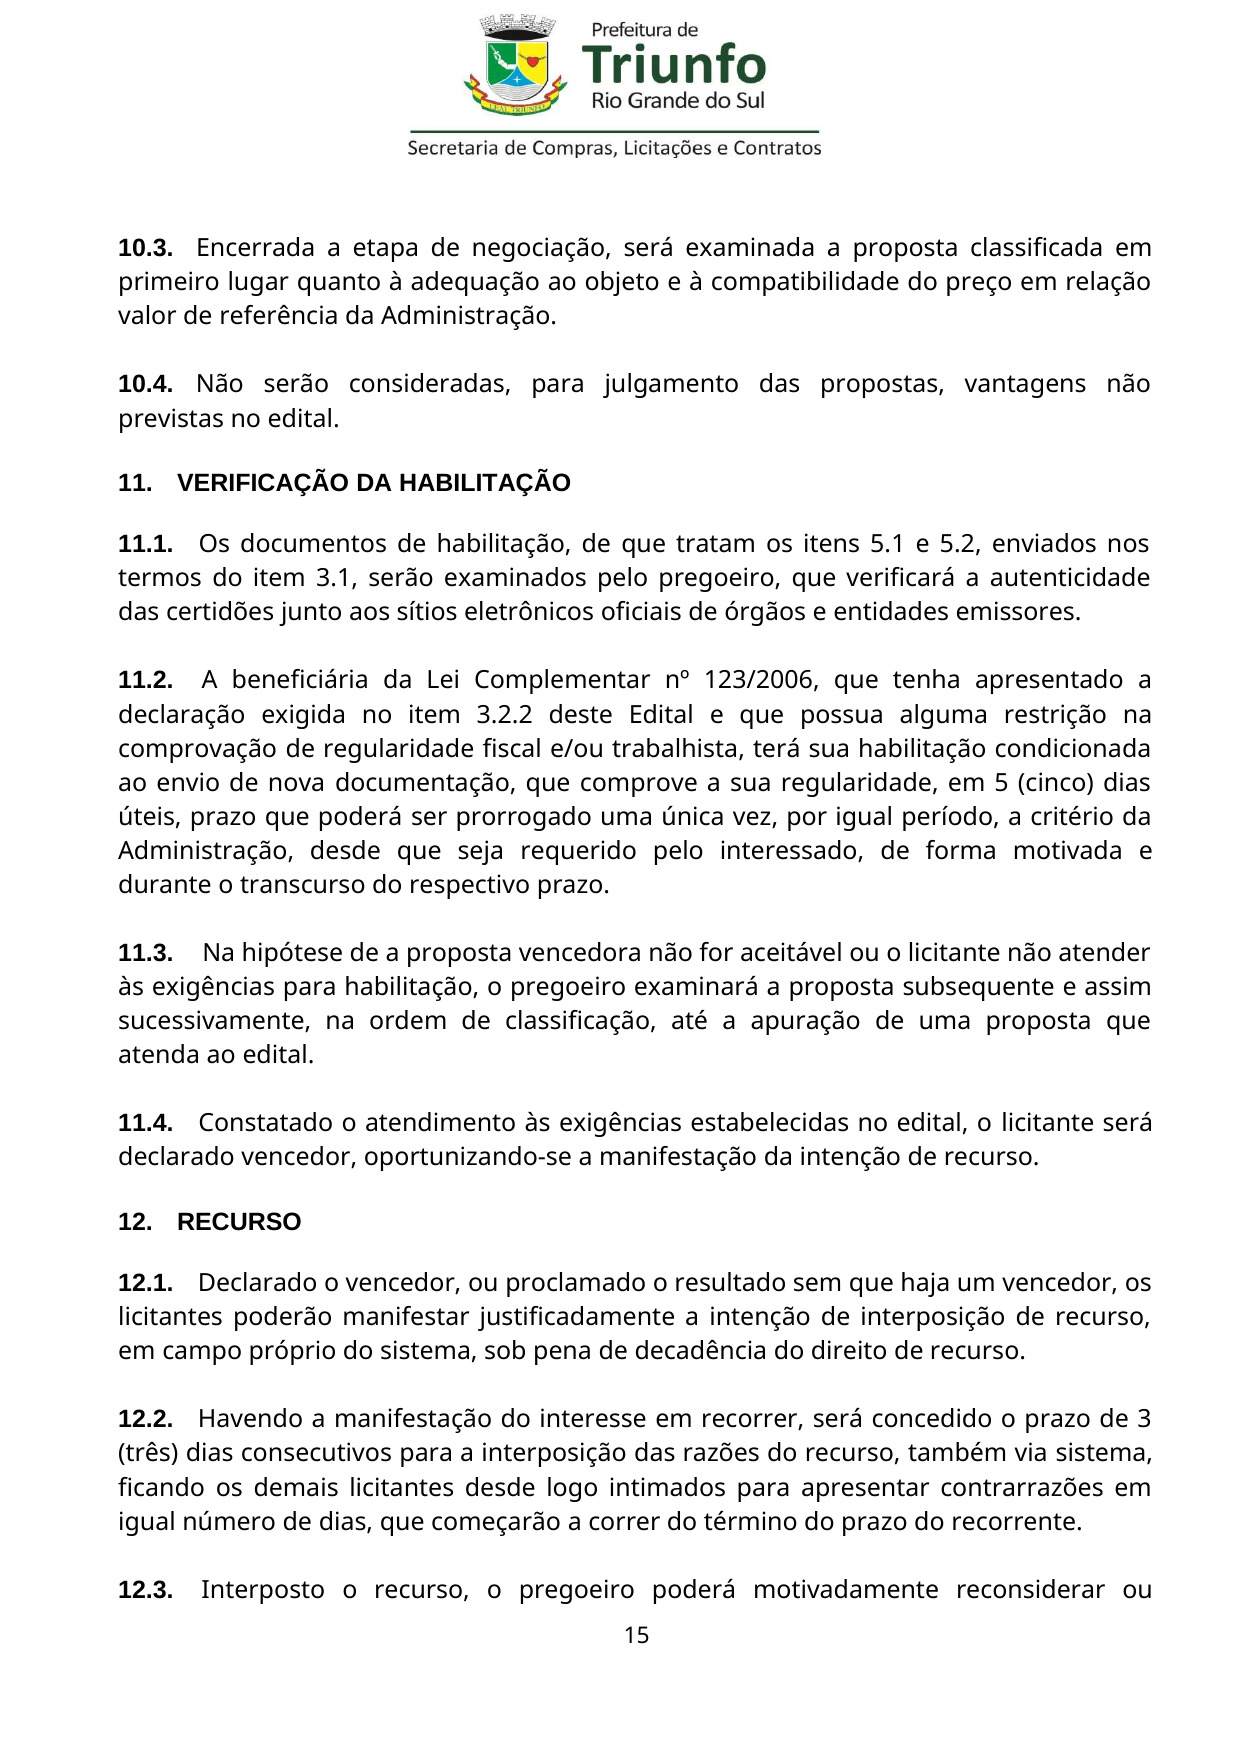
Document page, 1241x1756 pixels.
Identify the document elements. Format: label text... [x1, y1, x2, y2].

list Declarado o vencedor, ou proclamado o resultado sem que haja um vencedor, os licitantes poderão manifestar justificadamente a intenção de interposição de recurso, em campo próprio do sistema, sob pena de decadência do direito de recurso. [118, 1265, 1153, 1367]
list Encerrada a etapa de negociação, será examinada a proposta classificada em primeiro lugar quanto à adequação ao objeto e à compatibilidade do preço em relação valor de referência da Administração. [118, 230, 1153, 332]
picture [408, 14, 821, 158]
list Na hipótese de a proposta vencedora não for aceitável ou o licitante não atender às exigências para habilitação, o pregoeiro examinará a proposta subsequente e assim sucessivamente, na ordem de classificação, até a apuração de uma proposta que atenda ao edital. [118, 935, 1152, 1071]
subtitle VERIFICAÇÃO DA HABILITAÇÃO [118, 468, 1165, 497]
list Constatado o atendimento às exigências estabelecidas no edital, o licitante será declarado vencedor, oportunizando-se a manifestação da intenção de recurso. [118, 1105, 1153, 1173]
subtitle RECURSO [118, 1207, 1165, 1236]
list A beneficiária da Lei Complementar nº 123/2006, que tenha apresentado a declaração exigida no item 3.2.2 deste Edital e que possua alguma restrição na comprovação de regularidade fiscal e/ou trabalhista, terá sua habilitação condicionada ao envio de nova documentação, que comprove a sua regularidade, em 5 (cinco) dias úteis, prazo que poderá ser prorrogado uma única vez, por igual período, a critério da Administração, desde que seja requerido pelo interessado, de forma motivada e durante o transcurso do respectivo prazo. [118, 662, 1153, 901]
list Havendo a manifestação do interesse em recorrer, será concedido o prazo de 3 (três) dias consecutivos para a interposição das razões do recurso, também via sistema, ficando os demais licitantes desde logo intimados para apresentar contrarrazões em igual número de dias, que começarão a correr do término do prazo do recorrente. [118, 1401, 1153, 1537]
list Os documentos de habilitação, de que tratam os itens 5.1 e 5.2, enviados nos termos do item 3.1, serão examinados pelo pregoeiro, que verificará a autenticidade das certidões junto aos sítios eletrônicos oficiais de órgãos e entidades emissores. [118, 526, 1152, 628]
list Não serão consideradas, para julgamento das propostas, vantagens não previstas no edital. [118, 366, 1152, 434]
